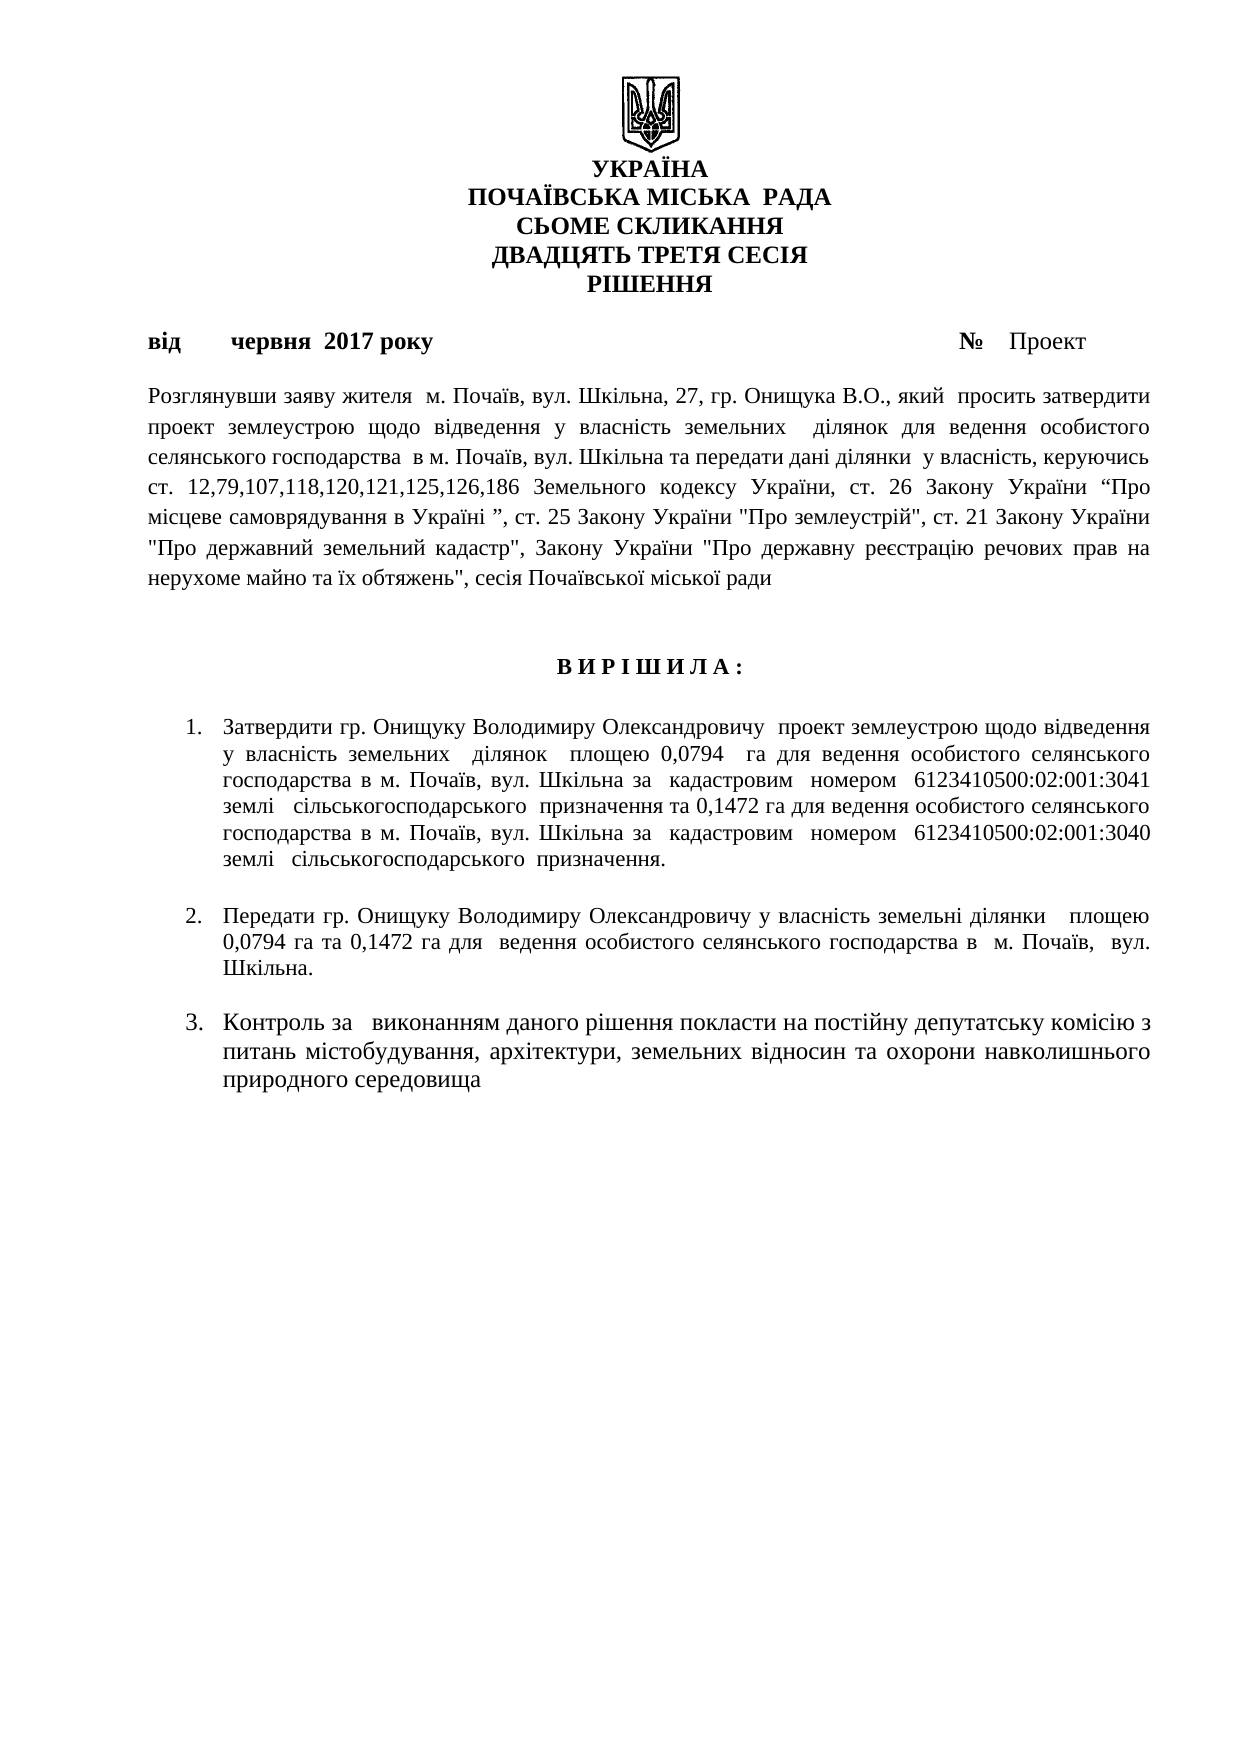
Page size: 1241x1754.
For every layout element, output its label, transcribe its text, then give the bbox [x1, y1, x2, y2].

list Затвердити гр. Онищуку Володимиру Олександровичу проект землеустрою щодо відведення у власність земельних ділянок площею 0,0794 га для ведення особистого селянського господарства в м. Почаїв, вул. Шкільна за кадастровим номером 6123410500:02:001:3041 землі сільськогосподарського призначення та 0,1472 га для ведення особистого селянського господарства в м. Почаїв, вул. Шкільна за кадастровим номером 6123410500:02:001:3040 землі сільськогосподарського призначення. [185, 713, 1152, 871]
list Передати гр. Онищуку Володимиру Олександровичу у власність земельні ділянки площею 0,0794 га та 0,1472 га для ведення особистого селянського господарства в м. Почаїв, вул. Шкільна. [185, 902, 1152, 981]
text Розглянувши заяву жителя м. Почаїв, вул. Шкільна, 27, гр. Онищука В.О., який просить затвердити проект землеустрою щодо відведення у власність земельних ділянок для ведення особистого селянського господарства в м. Почаїв, вул. Шкільна та передати дані ділянки у власність, керуючись ст. 12,79,107,118,120,121,125,126,186 Земельного кодексу України, ст. 26 Закону України “Про місцеве самоврядування в Україні ”, ст. 25 Закону України "Про землеустрій", ст. 21 Закону України "Про державний земельний кадастр", Закону України "Про державну реєстрацію речових прав на нерухоме майно та їх обтяжень", сесія Почаївської міської ради [148, 382, 1152, 590]
picture [616, 73, 684, 154]
text В И Р І Ш И Л А : [148, 653, 1152, 679]
list Контроль за виконанням даного рішення покласти на постійну депутатську комісію з питань містобудування, архітектури, земельних відносин та охорони навколишнього природного середовища [185, 1007, 1152, 1093]
